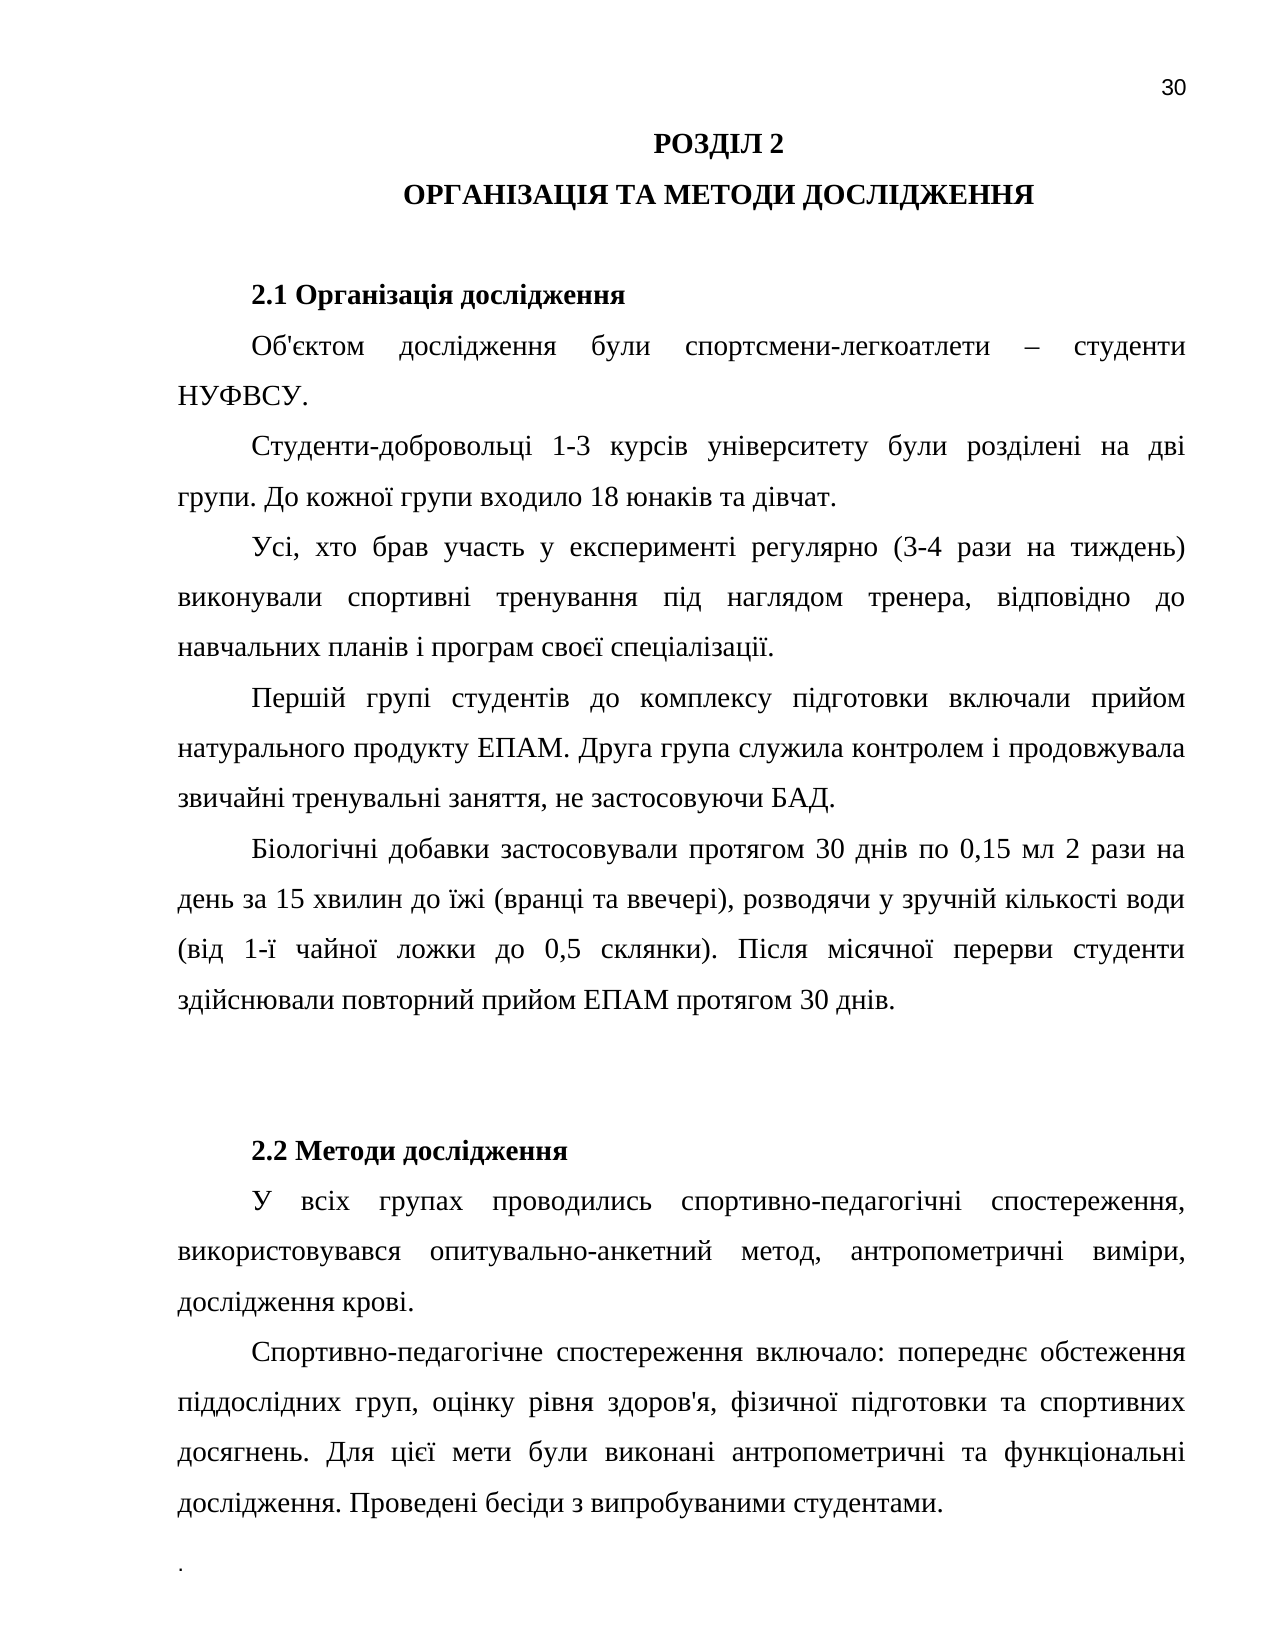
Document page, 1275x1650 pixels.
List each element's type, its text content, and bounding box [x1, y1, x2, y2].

text Біологічні добавки застосовували протягом 30 днів по 0,15 мл 2 рази на день за 15 хвилин до їжі (вранці та ввечері), розводячи у зручній кількості води (від 1-ї чайної ложки до 0,5 склянки). Після місячної перерви студенти здійснювали повторний прийом ЕПАМ протягом 30 днів. [177, 831, 1186, 1015]
text Усі, хто брав участь у експерименті регулярно (3-4 рази на тиждень) виконували спортивні тренування під наглядом тренера, відповідно до навчальних планів і програм своєї спеціалізації. [177, 529, 1186, 663]
text Об'єктом дослідження були спортсмени-легкоатлети – студенти НУФВСУ. [177, 328, 1186, 412]
text Першій групі студентів до комплексу підготовки включали прийом натурального продукту ЕПАМ. Друга група служила контролем і продовжувала звичайні тренувальні заняття, не застосовуючи БАД. [177, 680, 1186, 814]
text 2.1 Організація дослідження [177, 277, 1186, 311]
text 2.2 Методи дослідження [177, 1133, 1186, 1166]
text У всіх групах проводились спортивно-педагогічні спостереження, використовувався опитувально-анкетний метод, антропометричні виміри, дослідження крові. [177, 1183, 1186, 1317]
text Студенти-добровольці 1-3 курсів університету були розділені на дві групи. До кожної групи входило 18 юнаків та дівчат. [177, 428, 1186, 512]
text РОЗДІЛ 2 [177, 126, 1186, 160]
text ОРГАНІЗАЦІЯ ТА МЕТОДИ ДОСЛІДЖЕННЯ [177, 177, 1186, 210]
text Спортивно-педагогічне спостереження включало: попереднє обстеження піддослідних груп, оцінку рівня здоров'я, фізичної підготовки та спортивних досягнень. Для цієї мети були виконані антропометричні та функціональні дослідження. Проведені бесіди з випробуваними студентами. [177, 1334, 1186, 1518]
